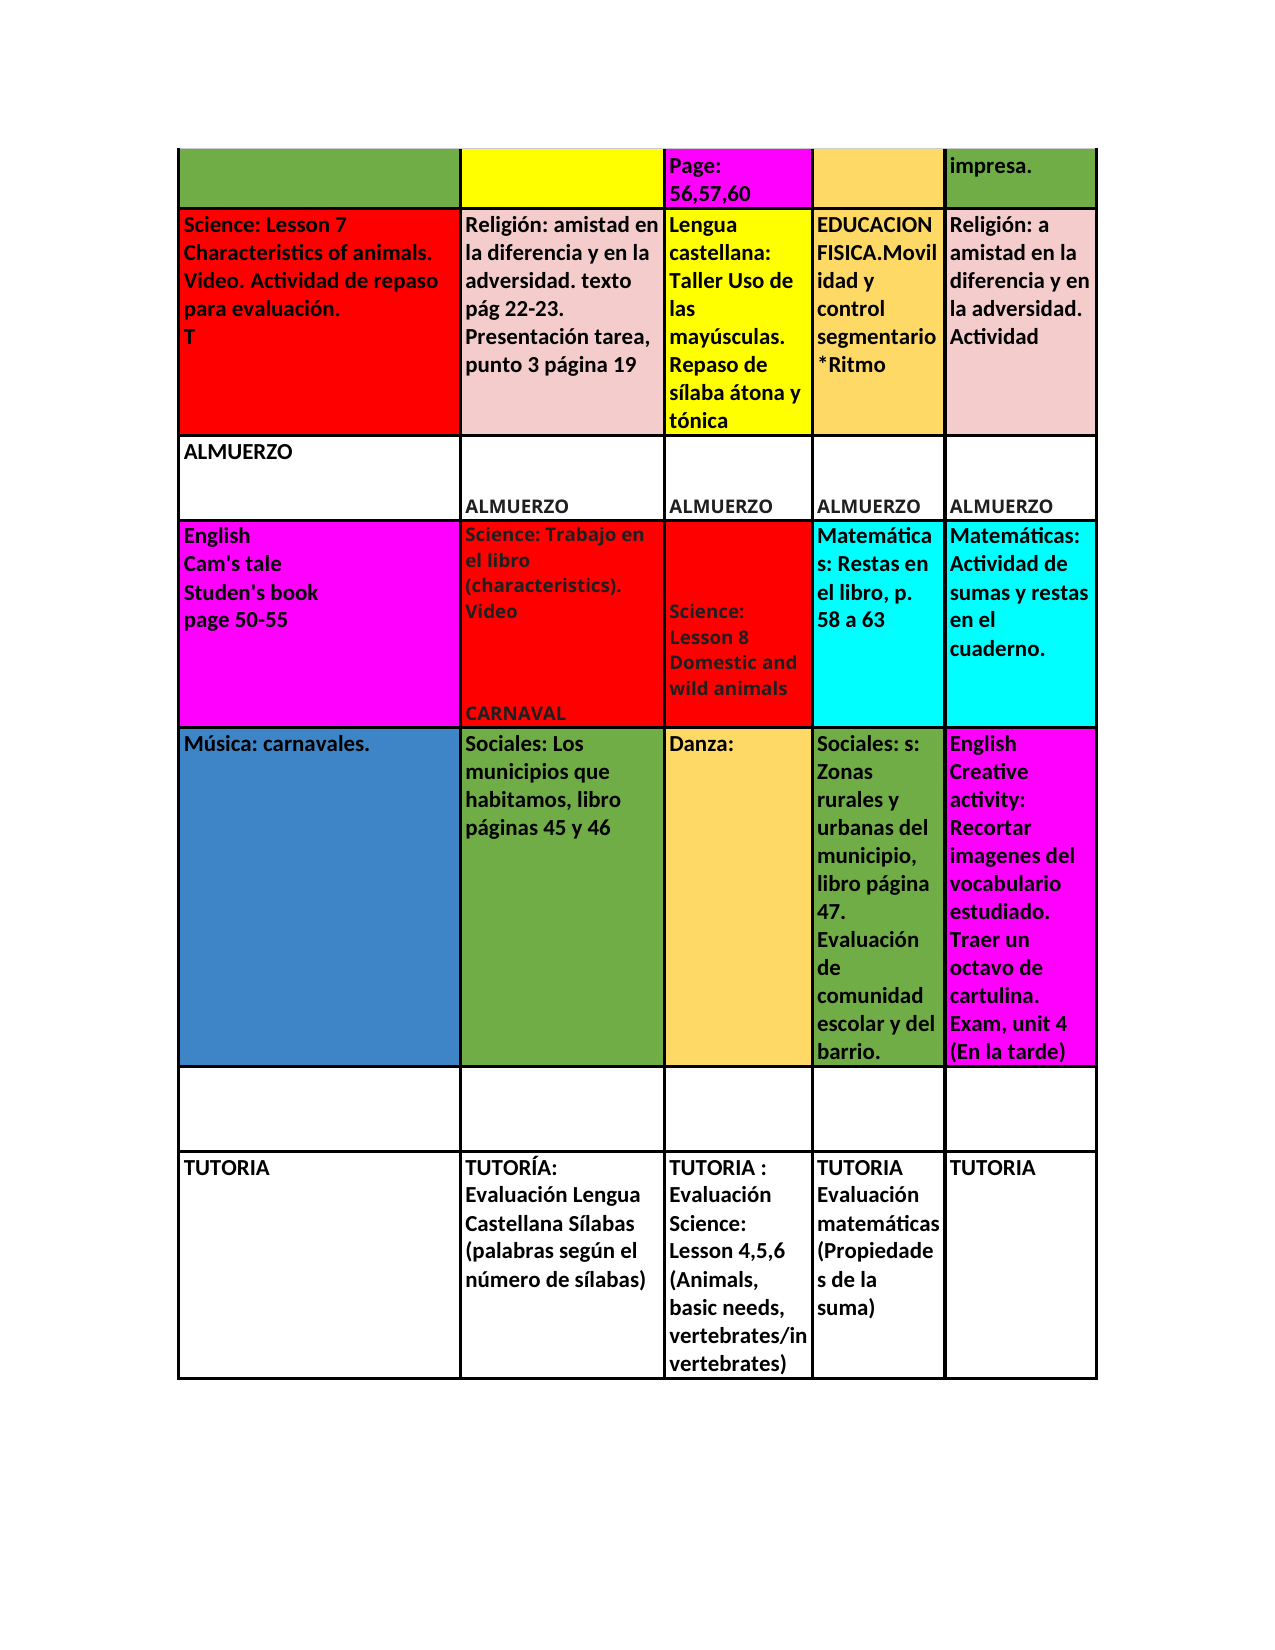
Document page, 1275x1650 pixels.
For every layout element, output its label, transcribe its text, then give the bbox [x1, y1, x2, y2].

table_cell Science: Lesson 7 Characteristics of animals. Video. Actividad de repaso para evaluación. T [180, 210, 459, 434]
table_cell ALMUERZO [180, 437, 459, 518]
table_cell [814, 149, 943, 207]
table_cell ALMUERZO [947, 437, 1095, 518]
table_cell Lengua castellana: Taller Uso de las mayúsculas. Repaso de sílaba átona y tónica [666, 210, 811, 434]
table_cell TUTORIA [180, 1153, 459, 1377]
table_cell Matemáticas: Restas en el libro, p. 58 a 63 [814, 522, 943, 726]
table_cell Sociales: s: Zonas rurales y urbanas del municipio, libro página 47. Evaluación de comunidad escolar y del barrio. [814, 729, 943, 1065]
table_cell Science: Lesson 8 Domestic and wild animals [666, 522, 811, 726]
table_cell Religión: a amistad en la diferencia y en la adversidad. Actividad [947, 210, 1095, 434]
table_cell Matemáticas: Actividad de sumas y restas en el cuaderno. [947, 522, 1095, 726]
table_cell TUTORIA Evaluación matemáticas (Propiedades de la suma) [814, 1153, 943, 1377]
table_cell Danza: [666, 729, 811, 1065]
table_cell Sociales: Los municipios que habitamos, libro páginas 45 y 46 [462, 729, 663, 1065]
table_cell [462, 1068, 663, 1149]
table_cell TUTORÍA: Evaluación Lengua Castellana Sílabas (palabras según el número de sílabas) [462, 1153, 663, 1377]
table_cell Religión: amistad en la diferencia y en la adversidad. texto pág 22-23. Presentación tarea, punto 3 página 19 [462, 210, 663, 434]
table_cell Science: Trabajo en el libro (characteristics). Video CARNAVAL [462, 522, 663, 726]
table_cell ALMUERZO [666, 437, 811, 518]
table_cell ALMUERZO [814, 437, 943, 518]
table_cell [947, 1068, 1095, 1149]
table_cell English Creative activity: Recortar imagenes del vocabulario estudiado. Traer un octavo de cartulina. Exam, unit 4 (En la tarde) [947, 729, 1095, 1065]
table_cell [947, 149, 1095, 207]
table_cell [180, 1068, 459, 1149]
table_cell [666, 1068, 811, 1149]
table_cell Música: carnavales. [180, 729, 459, 1065]
table_cell [814, 1068, 943, 1149]
table_cell English Cam's tale Studen's book page 50-55 [180, 522, 459, 726]
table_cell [180, 149, 459, 207]
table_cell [462, 149, 663, 207]
table_cell ALMUERZO [462, 437, 663, 518]
table_cell TUTORIA : Evaluación Science: Lesson 4,5,6 (Animals, basic needs, vertebrates/invertebrates) [666, 1153, 811, 1377]
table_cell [666, 149, 811, 207]
table_cell EDUCACION FISICA.Movilidad y control segmentario *Ritmo [814, 210, 943, 434]
table_cell TUTORIA [947, 1153, 1095, 1377]
